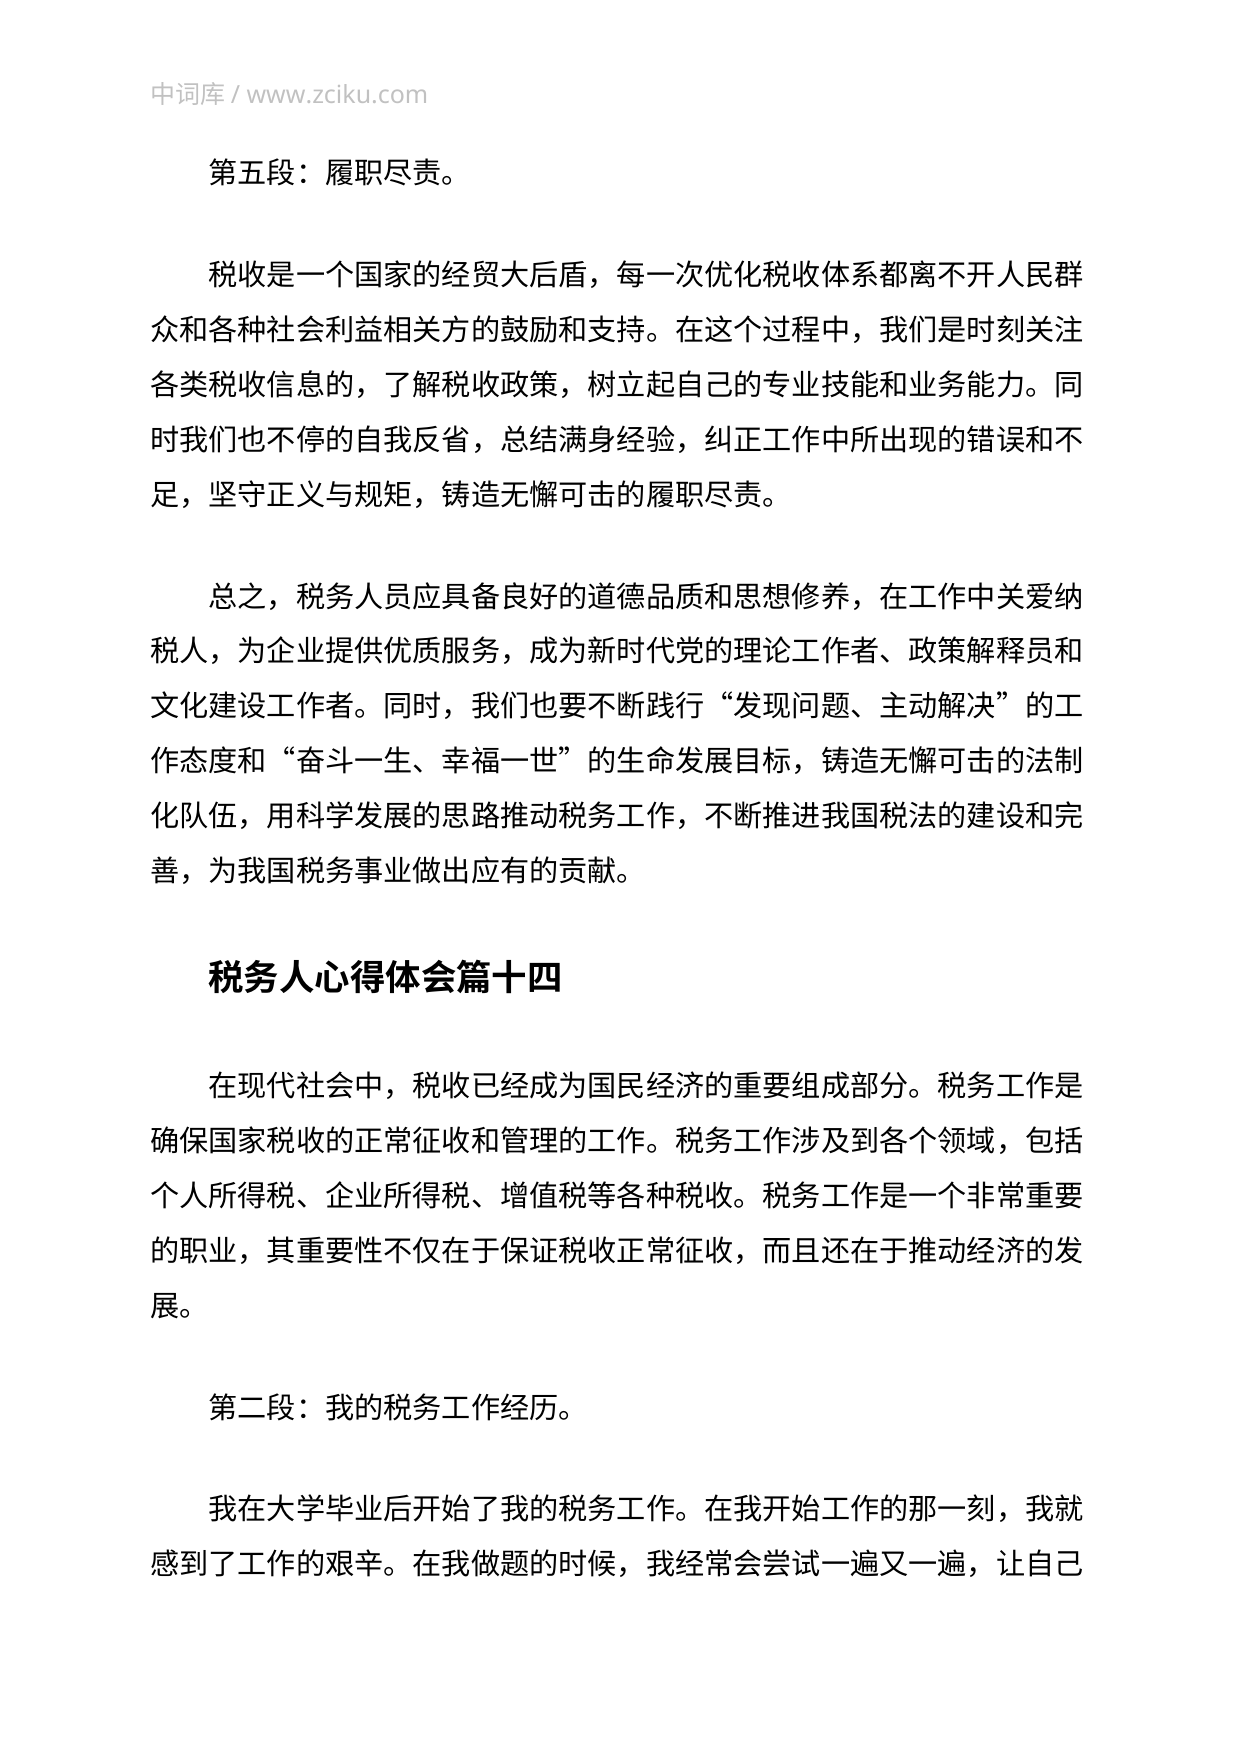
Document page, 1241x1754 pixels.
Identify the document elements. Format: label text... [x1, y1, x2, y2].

text 税收是一个国家的经贸大后盾，每一次优化税收体系都离不开人民群众和各种社会利益相关方的鼓励和支持。在这个过程中，我们是时刻关注各类税收信息的，了解税收政策，树立起自己的专业技能和业务能力。同时我们也不停的自我反省，总结满身经验，纠正工作中所出现的错误和不足，坚守正义与规矩，铸造无懈可击的履职尽责。 [150, 252, 1090, 514]
text 第二段：我的税务工作经历。 [150, 1384, 1090, 1426]
text 总之，税务人员应具备良好的道德品质和思想修养，在工作中关爱纳税人，为企业提供优质服务，成为新时代党的理论工作者、政策解释员和文化建设工作者。同时，我们也要不断践行“发现问题、主动解决”的工作态度和“奋斗一生、幸福一世”的生命发展目标，铸造无懈可击的法制化队伍，用科学发展的思路推动税务工作，不断推进我国税法的建设和完善，为我国税务事业做出应有的贡献。 [150, 573, 1090, 890]
text 税务人心得体会篇十四 [150, 949, 1090, 1001]
text 在现代社会中，税收已经成为国民经济的重要组成部分。税务工作是确保国家税收的正常征收和管理的工作。税务工作涉及到各个领域，包括个人所得税、企业所得税、增值税等各种税收。税务工作是一个非常重要的职业，其重要性不仅在于保证税收正常征收，而且还在于推动经济的发展。 [150, 1063, 1090, 1325]
text 第五段：履职尽责。 [150, 150, 1090, 192]
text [150, 1486, 1090, 1583]
